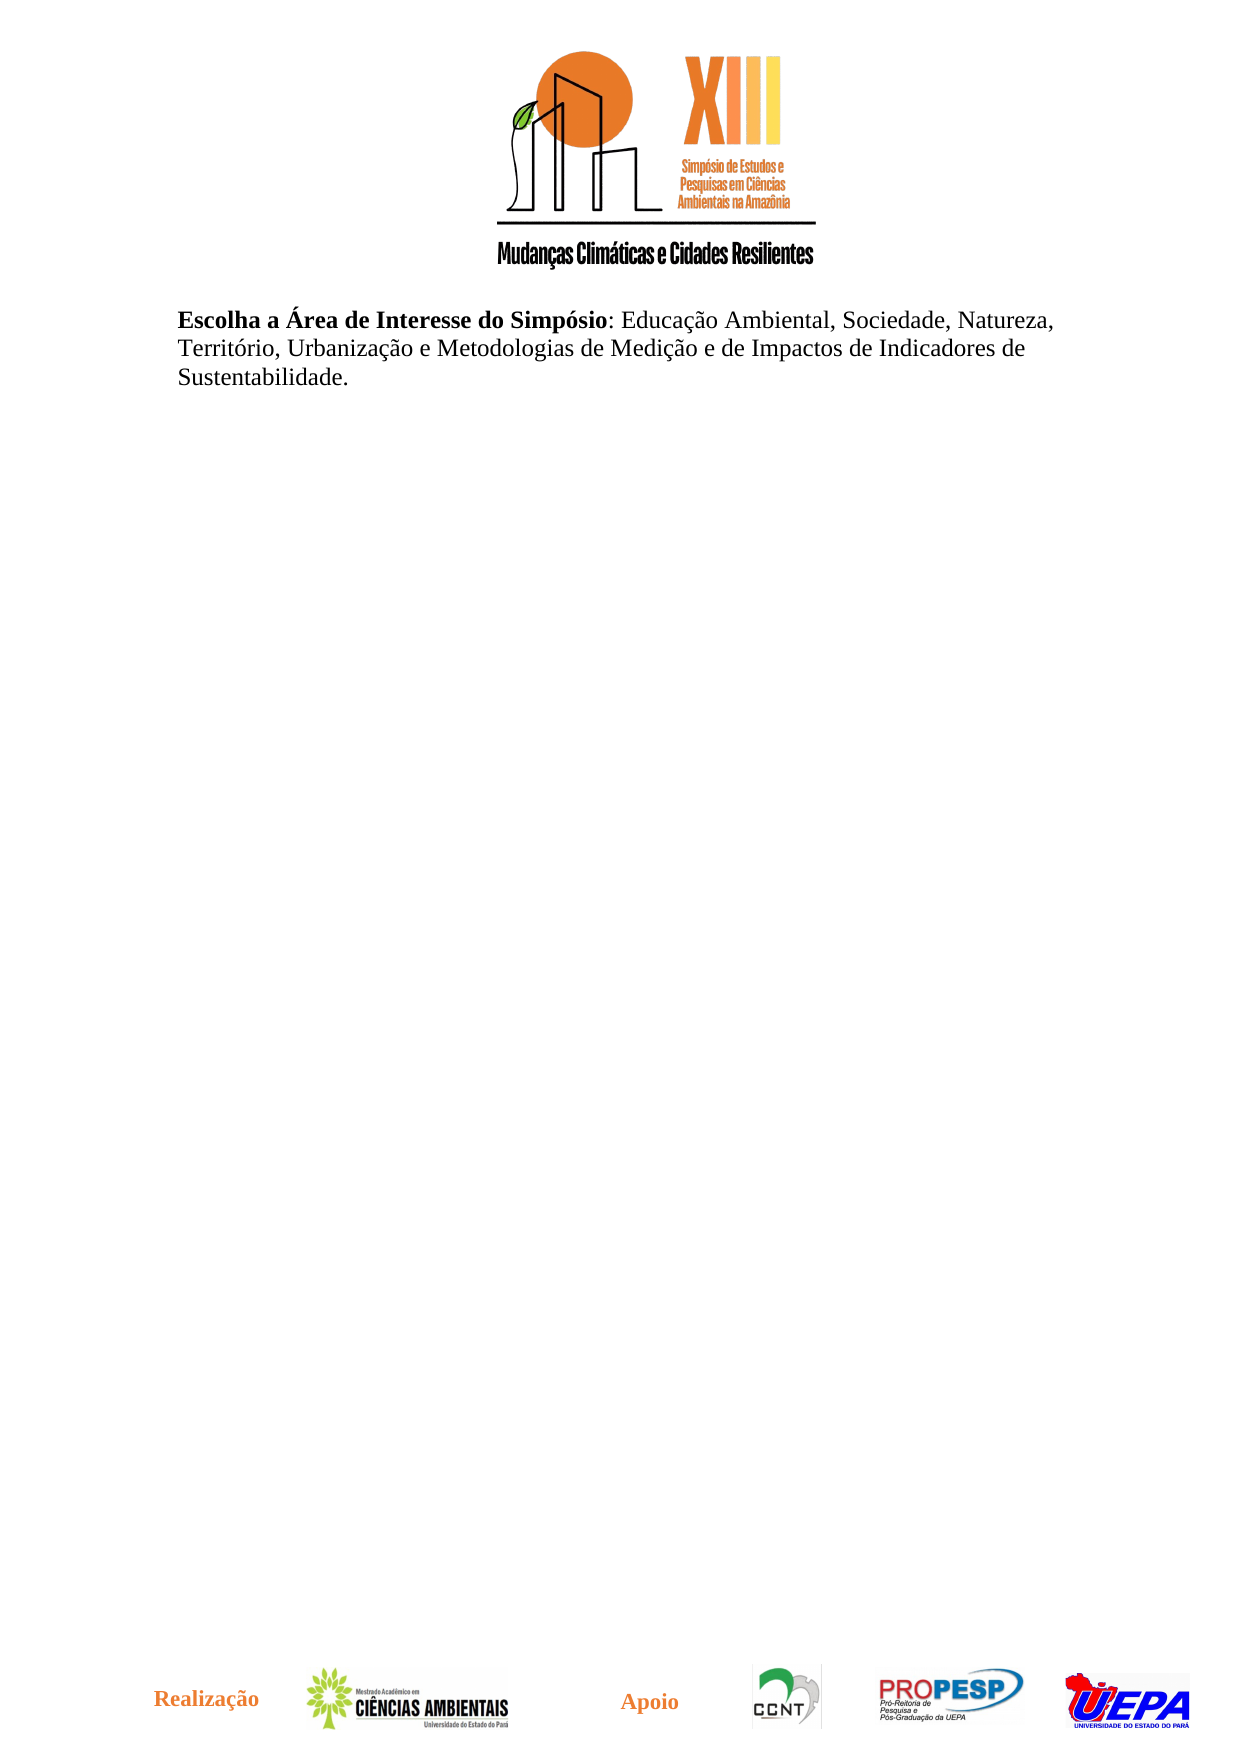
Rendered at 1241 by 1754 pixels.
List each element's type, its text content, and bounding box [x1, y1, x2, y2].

picture [458, 28, 843, 277]
picture [306, 1667, 509, 1730]
text Escolha a Área de Interesse do Simpósio: Educação Ambiental, Sociedade, Natureza, Território, Urbanização e Metodologias de Medição e de Impactos de Indicadores de Sustentabilidade. [177, 305, 1122, 391]
picture [742, 1608, 1025, 1754]
picture [1065, 1673, 1190, 1728]
